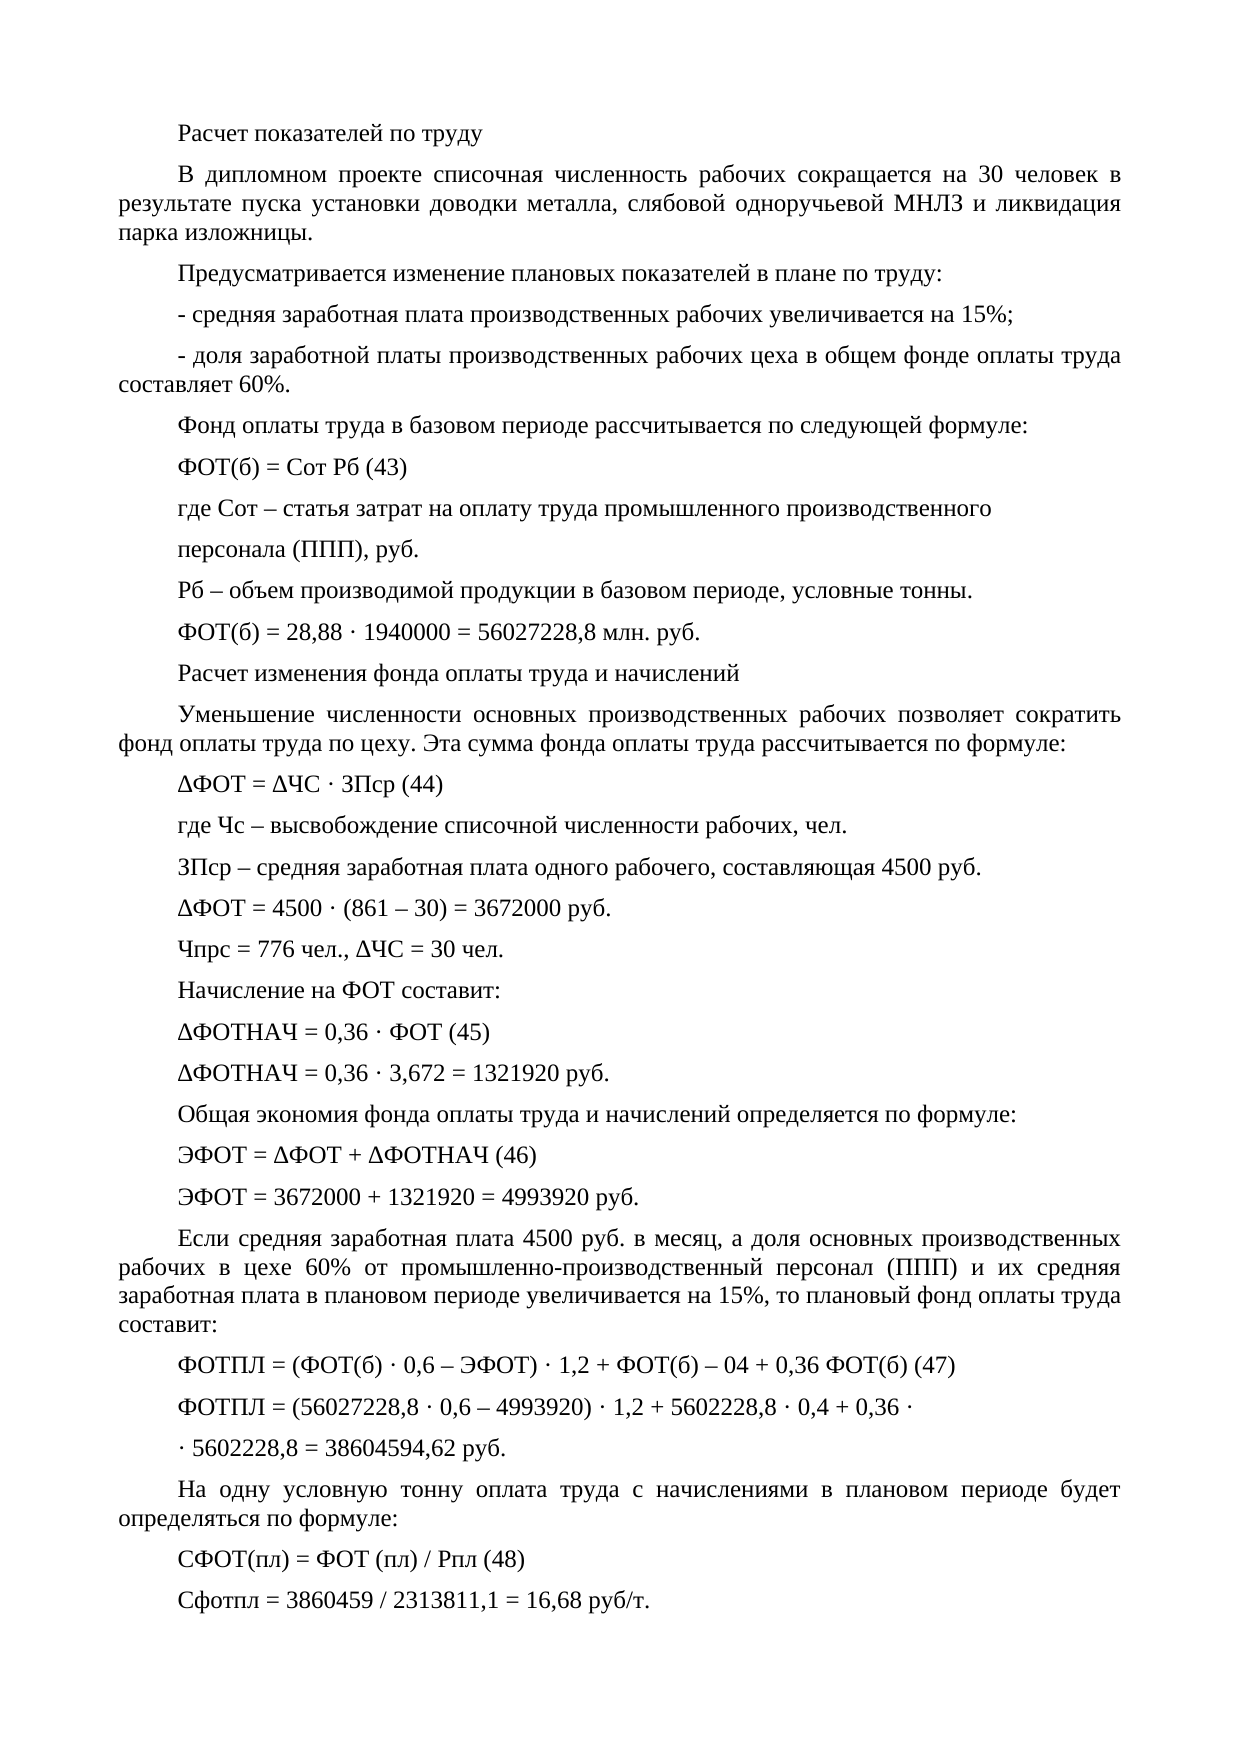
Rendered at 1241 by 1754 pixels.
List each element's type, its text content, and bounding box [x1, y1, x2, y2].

text Фонд оплаты труда в базовом периоде рассчитывается по следующей формуле: [118, 411, 1122, 439]
text ФОТ(б) = Сот Рб (43) [118, 452, 1122, 481]
text Предусматривается изменение плановых показателей в плане по труду: [118, 258, 1122, 287]
text персонала (ППП), руб. [118, 534, 1122, 563]
text Начисление на ФОТ составит: [118, 976, 1122, 1004]
text Рб – объем производимой продукции в базовом периоде, условные тонны. [118, 576, 1122, 604]
text Сфотпл = 3860459 / 2313811,1 = 16,68 руб/т. [118, 1586, 1122, 1614]
text ЭФОТ = ∆ФОТ + ∆ФОТНАЧ (46) [118, 1141, 1122, 1169]
text В дипломном проекте списочная численность рабочих сокращается на 30 человек в результате пуска установки доводки металла, слябовой одноручьевой МНЛЗ и ликвидация парка изложницы. [118, 159, 1122, 246]
text ФОТ(б) = 28,88 · 1940000 = 56027228,8 млн. руб. [118, 617, 1122, 646]
text Общая экономия фонда оплаты труда и начислений определяется по формуле: [118, 1099, 1122, 1128]
text где Сот – статья затрат на оплату труда промышленного производственного [118, 493, 1122, 522]
text ∆ФОТНАЧ = 0,36 · 3,672 = 1321920 руб. [118, 1058, 1122, 1087]
text - средняя заработная плата производственных рабочих увеличивается на 15%; [118, 299, 1122, 328]
text ∆ФОТ = 4500 · (861 – 30) = 3672000 руб. [118, 893, 1122, 922]
text На одну условную тонну оплата труда с начислениями в плановом периоде будет определяться по формуле: [118, 1474, 1122, 1532]
text ФОТПЛ = (56027228,8 · 0,6 – 4993920) · 1,2 + 5602228,8 · 0,4 + 0,36 · [118, 1392, 1122, 1421]
text Уменьшение численности основных производственных рабочих позволяет сократить фонд оплаты труда по цеху. Эта сумма фонда оплаты труда рассчитывается по формуле: [118, 699, 1122, 757]
text Расчет изменения фонда оплаты труда и начислений [118, 658, 1122, 687]
text - доля заработной платы производственных рабочих цеха в общем фонде оплаты труда составляет 60%. [118, 341, 1122, 398]
text ЭФОТ = 3672000 + 1321920 = 4993920 руб. [118, 1182, 1122, 1211]
text Чпрс = 776 чел., ∆ЧС = 30 чел. [118, 934, 1122, 963]
text где Чс – высвобождение списочной численности рабочих, чел. [118, 811, 1122, 839]
text · 5602228,8 = 38604594,62 руб. [118, 1433, 1122, 1462]
text ФОТПЛ = (ФОТ(б) · 0,6 – ЭФОТ) · 1,2 + ФОТ(б) – 04 + 0,36 ФОТ(б) (47) [118, 1351, 1122, 1379]
text ∆ФОТНАЧ = 0,36 · ФОТ (45) [118, 1017, 1122, 1046]
text ∆ФОТ = ∆ЧС · ЗПср (44) [118, 769, 1122, 798]
text СФОТ(пл) = ФОТ (пл) / Рпл (48) [118, 1544, 1122, 1573]
text Расчет показателей по труду [118, 118, 1122, 147]
text Если средняя заработная плата 4500 руб. в месяц, а доля основных производственных рабочих в цехе 60% от промышленно-производственный персонал (ППП) и их средняя заработная плата в плановом периоде увеличивается на 15%, то плановый фонд оплаты труда составит: [118, 1223, 1122, 1338]
text ЗПср – средняя заработная плата одного рабочего, составляющая 4500 руб. [118, 852, 1122, 881]
